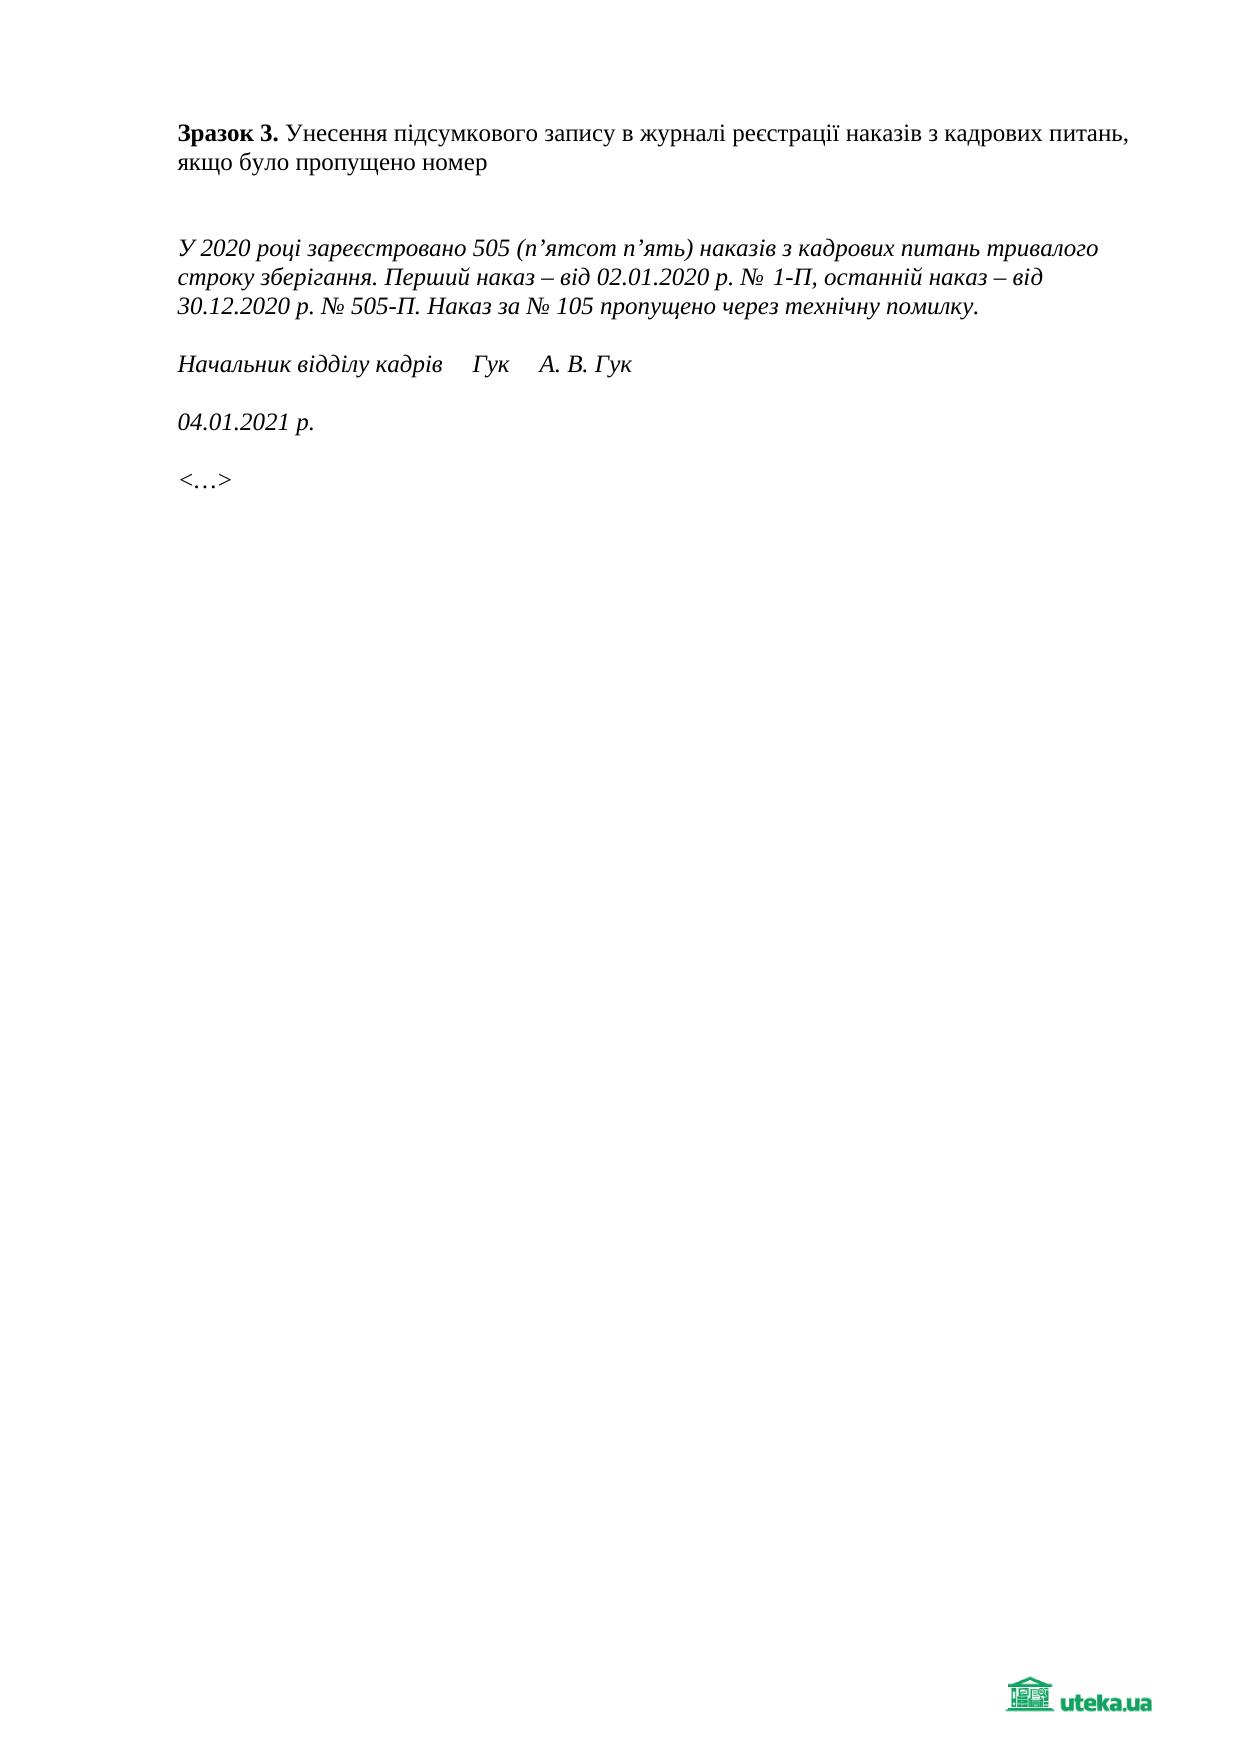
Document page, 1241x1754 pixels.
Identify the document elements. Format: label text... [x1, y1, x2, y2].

text 04.01.2021 р. [177, 407, 1152, 436]
text У 2020 році зареєстровано 505 (п’ятсот п’ять) наказів з кадрових питань тривалого строку зберігання. Перший наказ – від 02.01.2020 р. № 1-П, останній наказ – від 30.12.2020 р. № 505-П. Наказ за № 105 пропущено через технічну помилку. [177, 233, 1152, 320]
picture [1004, 1676, 1152, 1713]
text Начальник відділу кадрів Гук А. В. Гук [177, 349, 1152, 378]
text <…> [177, 465, 1152, 493]
text Зразок 3. Унесення підсумкового запису в журналі реєстрації наказів з кадрових питань, якщо було пропущено номер [177, 118, 1152, 176]
